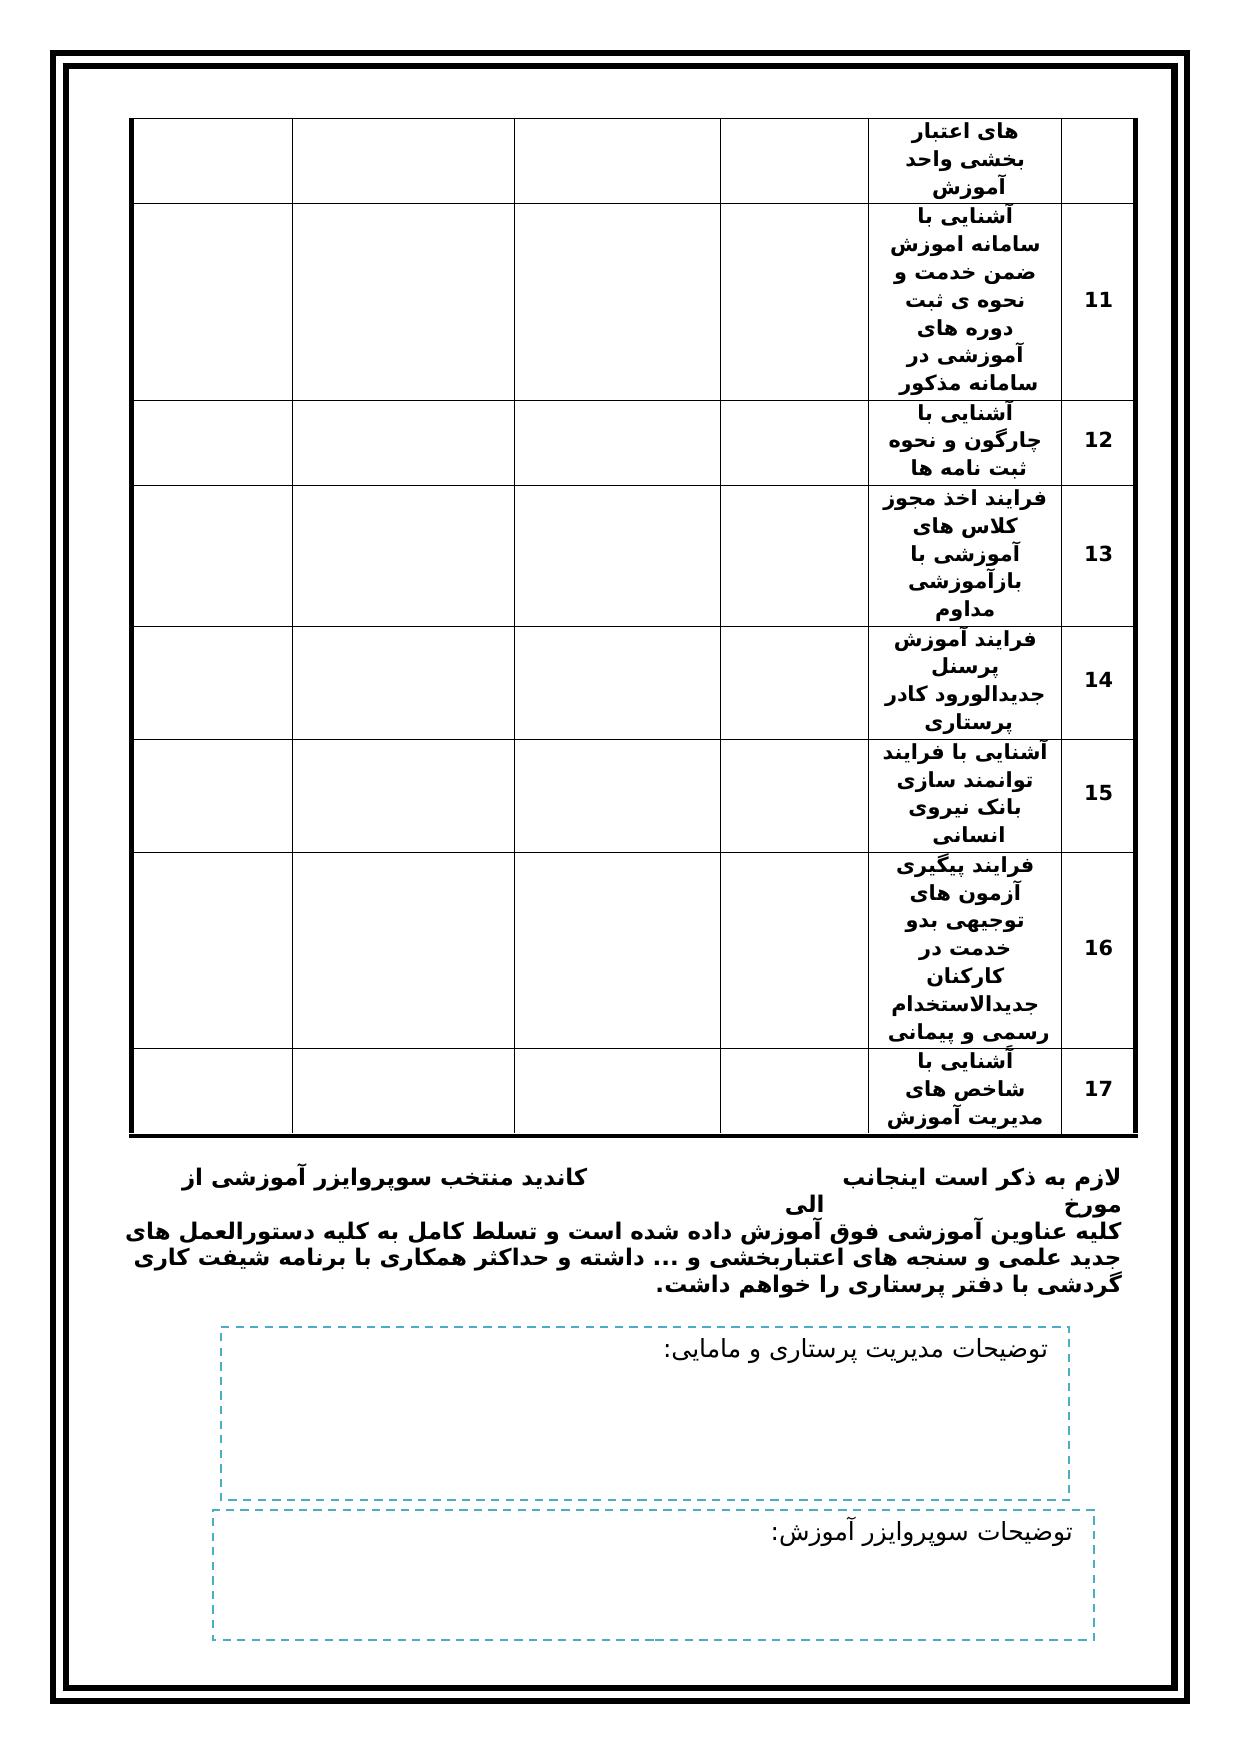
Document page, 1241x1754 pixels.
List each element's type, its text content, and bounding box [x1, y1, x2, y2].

table_cell [134, 1049, 292, 1133]
table_cell [293, 486, 514, 626]
table_cell [134, 119, 292, 203]
table_cell [134, 204, 292, 400]
table_cell آشنایی با فرایند توانمند سازی بانک نیروی انسانی [869, 740, 1061, 852]
table_cell [721, 853, 868, 1048]
table_cell [134, 627, 292, 739]
table_cell 17 [1062, 1049, 1133, 1133]
table_cell 10 [1062, 119, 1133, 203]
table_cell فرایند اخذ مجوز کلاس های آموزشی با بازآموزشی مداوم [869, 486, 1061, 626]
table_cell [721, 740, 868, 852]
table_cell [515, 401, 720, 485]
table_cell [515, 853, 720, 1048]
table_cell فرایند پیگیری آزمون های توجیهی بدو خدمت در کارکنان جدیدالاستخدام رسمی و پیمانی [869, 853, 1061, 1048]
table_cell [721, 401, 868, 485]
table_cell [515, 627, 720, 739]
table_cell [515, 119, 720, 203]
table_cell 15 [1062, 740, 1133, 852]
table_cell [293, 740, 514, 852]
table_cell [721, 627, 868, 739]
table_cell [134, 740, 292, 852]
table_cell 11 [1062, 204, 1133, 400]
table_cell [293, 627, 514, 739]
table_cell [869, 119, 1061, 203]
table_cell [515, 1049, 720, 1133]
table_cell [721, 204, 868, 400]
table_cell [515, 204, 720, 400]
table_cell [515, 486, 720, 626]
table_cell [721, 1049, 868, 1133]
table_cell [134, 401, 292, 485]
table_cell آَشنایی با شاخص های مدیریت آموزش [869, 1049, 1061, 1133]
table_cell [134, 486, 292, 626]
table_cell 16 [1062, 853, 1133, 1048]
table_cell [293, 119, 514, 203]
table_cell آشنایی با چارگون و نحوه ثبت نامه ها [869, 401, 1061, 485]
table_cell [721, 119, 868, 203]
table_cell 12 [1062, 401, 1133, 485]
table_cell [293, 1049, 514, 1133]
table_cell [721, 486, 868, 626]
text کلیه عناوین آموزشی فوق آموزش داده شده است و تسلط کامل به کلیه دستورالعمل های جدید علمی و سنجه های اعتباربخشی و ... داشته و حداکثر همکاری با برنامه شیفت کاری گردشی با دفتر پرستاری را خواهم داشت. [118, 1218, 1122, 1298]
table_cell آشنایی با سامانه اموزش ضمن خدمت و نحوه ی ثبت دوره های آموزشی در سامانه مذکور [869, 204, 1061, 400]
text لازم به ذکر است اینجانب کاندید منتخب سوپروایزر آموزشی از مورخ الی [118, 1164, 1122, 1218]
table_cell [293, 401, 514, 485]
table_cell [515, 740, 720, 852]
table_cell [293, 204, 514, 400]
table_cell [134, 853, 292, 1048]
table_cell فرایند آموزش پرسنل جدیدالورود کادر پرستاری [869, 627, 1061, 739]
table_cell 13 [1062, 486, 1133, 626]
table_cell 14 [1062, 627, 1133, 739]
table_cell [293, 853, 514, 1048]
